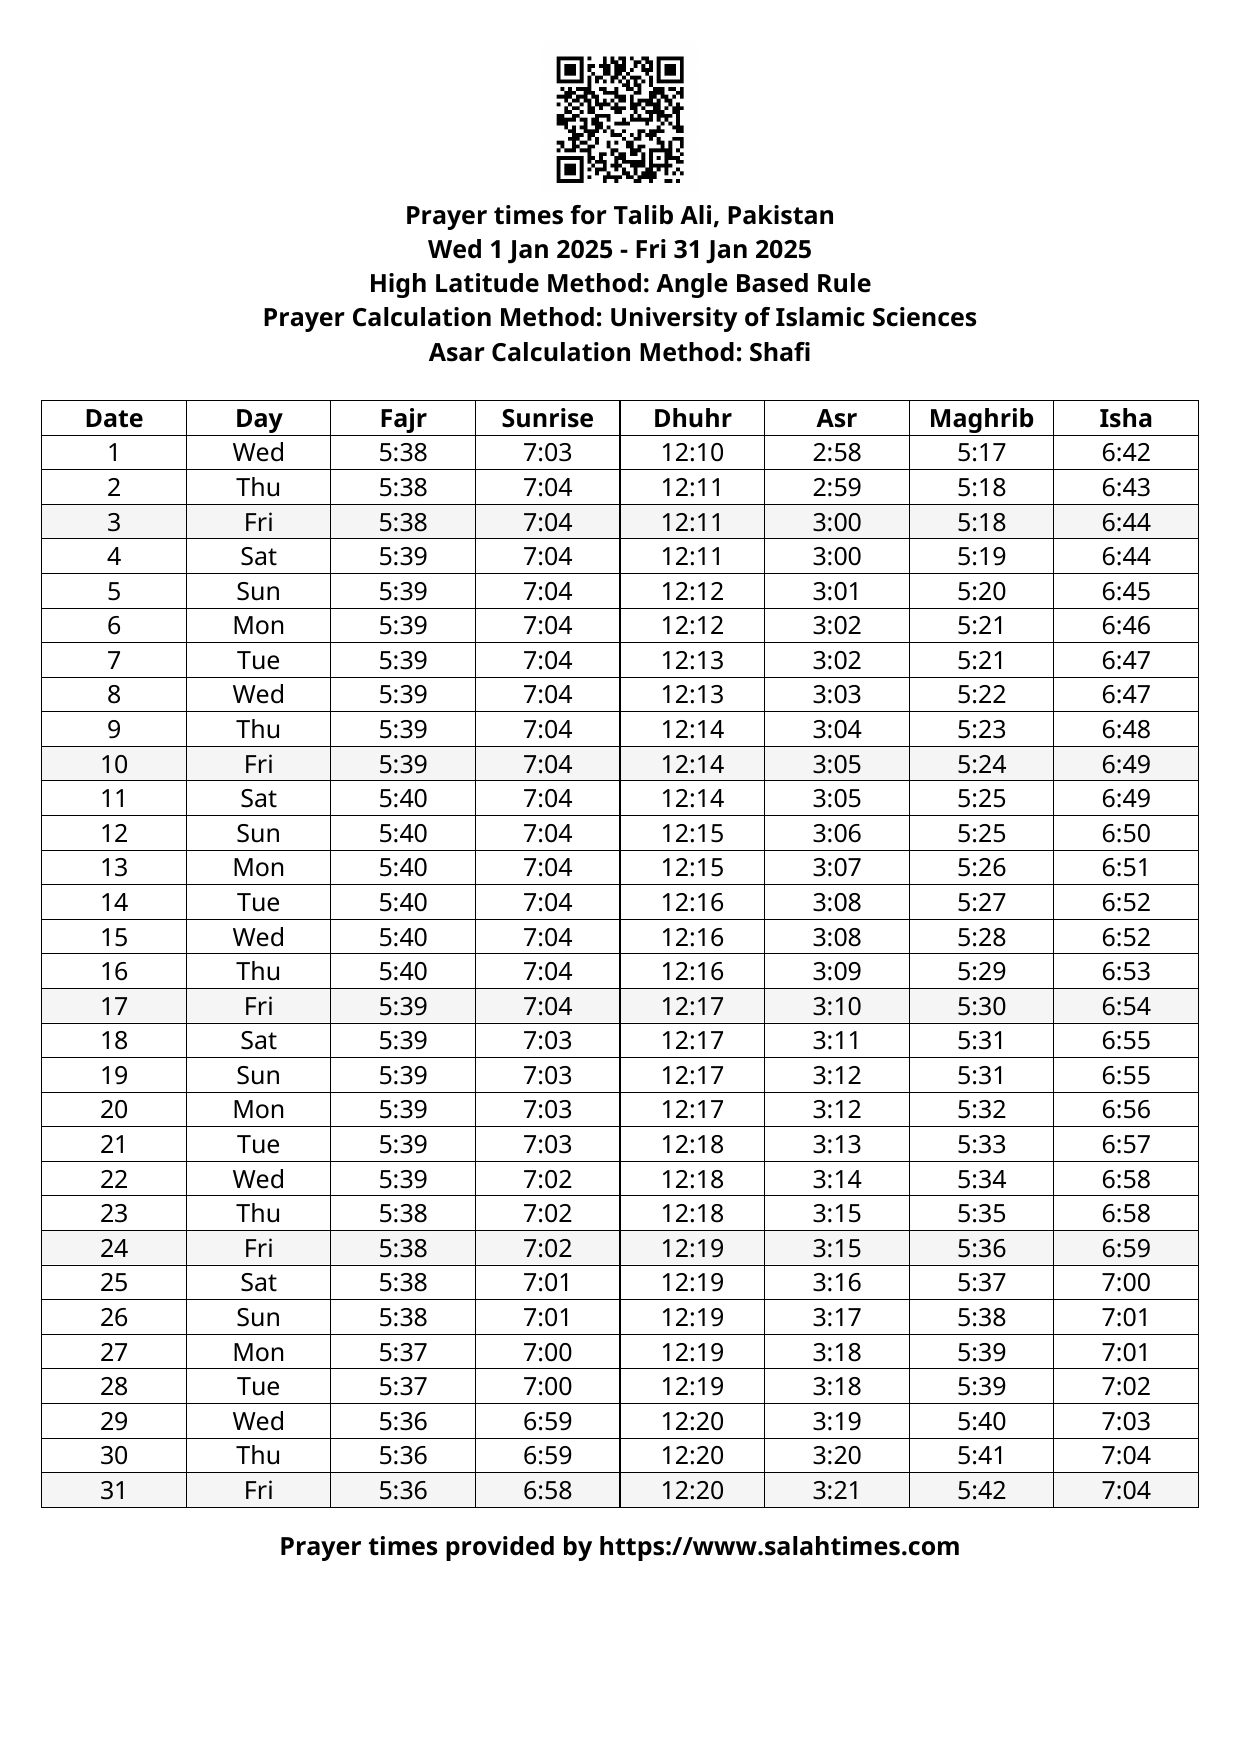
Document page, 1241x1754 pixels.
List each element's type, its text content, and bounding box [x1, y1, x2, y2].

table_cell 6:49 [1054, 781, 1198, 815]
table_cell 8 [42, 678, 186, 711]
table_header Sunrise [476, 401, 619, 434]
table_cell Sat [187, 1024, 330, 1057]
table_cell 7:04 [476, 574, 619, 607]
table_cell 7:04 [476, 678, 619, 711]
table_cell 6:55 [1054, 1058, 1198, 1092]
table_cell 7:04 [1054, 1473, 1198, 1507]
table_cell 7:00 [1054, 1266, 1198, 1299]
table_cell Sun [187, 1058, 330, 1092]
picture [542, 41, 699, 198]
table_cell 3:02 [765, 609, 909, 642]
table_cell 5:40 [331, 885, 475, 919]
text Asar Calculation Method: Shafi [42, 334, 1198, 368]
table_cell 3:02 [765, 643, 909, 677]
table_cell 12:11 [621, 539, 764, 573]
table_cell 5:26 [910, 851, 1053, 884]
table_cell 12:18 [621, 1127, 764, 1161]
table_cell 7 [42, 643, 186, 677]
table_header Fajr [331, 401, 475, 434]
table_header Asr [765, 401, 909, 434]
table_cell 12:17 [621, 1058, 764, 1092]
table_cell 6:43 [1054, 470, 1198, 504]
table_cell 6:55 [1054, 1024, 1198, 1057]
table_cell 12:16 [621, 954, 764, 988]
table_cell Fri [187, 989, 330, 1022]
table_cell 5:39 [331, 539, 475, 573]
table_cell Thu [187, 954, 330, 988]
table_cell 5:25 [910, 816, 1053, 849]
table_cell 12:17 [621, 989, 764, 1022]
table_cell 3:17 [765, 1300, 909, 1334]
table_cell 5:32 [910, 1093, 1053, 1126]
table_cell 5:31 [910, 1058, 1053, 1092]
table_cell 12:13 [621, 678, 764, 711]
table_cell 12:20 [621, 1404, 764, 1437]
table_cell 5:19 [910, 539, 1053, 573]
table_cell 7:01 [1054, 1335, 1198, 1368]
table_cell 5:39 [331, 643, 475, 677]
table_cell 6:59 [476, 1439, 619, 1472]
table_cell Tue [187, 1369, 330, 1403]
table_cell 5:40 [910, 1404, 1053, 1437]
table_cell 7:04 [476, 643, 619, 677]
table_header Maghrib [910, 401, 1053, 434]
table_cell 6:47 [1054, 678, 1198, 711]
table_cell 26 [42, 1300, 186, 1334]
table_cell 6:42 [1054, 436, 1198, 469]
table_cell 3:16 [765, 1266, 909, 1299]
table_cell 6:58 [476, 1473, 619, 1507]
table_cell Mon [187, 609, 330, 642]
table_cell 5 [42, 574, 186, 607]
table_cell 7:04 [1054, 1439, 1198, 1472]
table_cell 5:23 [910, 712, 1053, 746]
table_cell 12:13 [621, 643, 764, 677]
table_cell Sat [187, 781, 330, 815]
table_cell 5:39 [910, 1369, 1053, 1403]
table_cell 3:11 [765, 1024, 909, 1057]
table_header Day [187, 401, 330, 434]
table_cell 7:03 [476, 1058, 619, 1092]
table_cell 7:01 [476, 1300, 619, 1334]
table_cell 12:15 [621, 816, 764, 849]
text Prayer times for Talib Ali, Pakistan [42, 198, 1198, 232]
table_cell 7:04 [476, 747, 619, 780]
table_cell 5:42 [910, 1473, 1053, 1507]
table_cell 7:03 [476, 436, 619, 469]
table_cell Tue [187, 643, 330, 677]
table_cell Wed [187, 1404, 330, 1437]
table_cell 5:38 [910, 1300, 1053, 1334]
table_cell 2 [42, 470, 186, 504]
table_cell 27 [42, 1335, 186, 1368]
table_cell 12:18 [621, 1162, 764, 1195]
table_cell 2:58 [765, 436, 909, 469]
table_cell 12:18 [621, 1196, 764, 1230]
table_cell Sat [187, 1266, 330, 1299]
table_cell 5:40 [331, 920, 475, 953]
table_cell Sun [187, 574, 330, 607]
table_cell 3:10 [765, 989, 909, 1022]
table_cell 5:39 [331, 1127, 475, 1161]
table_cell 5:25 [910, 781, 1053, 815]
table_cell 7:02 [1054, 1369, 1198, 1403]
table_cell 28 [42, 1369, 186, 1403]
table_cell 4 [42, 539, 186, 573]
table_cell 5:39 [331, 747, 475, 780]
table_cell 12:19 [621, 1300, 764, 1334]
table_cell 6:57 [1054, 1127, 1198, 1161]
table_cell 5:36 [331, 1473, 475, 1507]
table_cell 5:30 [910, 989, 1053, 1022]
table_cell 5:36 [331, 1404, 475, 1437]
table_cell 6:47 [1054, 643, 1198, 677]
table_header Isha [1054, 401, 1198, 434]
table_cell 12:19 [621, 1369, 764, 1403]
table_cell 5:40 [331, 851, 475, 884]
table_cell 12:17 [621, 1024, 764, 1057]
table_cell 23 [42, 1196, 186, 1230]
table_cell Wed [187, 678, 330, 711]
table_cell 6:53 [1054, 954, 1198, 988]
text High Latitude Method: Angle Based Rule [42, 266, 1198, 300]
table_cell 7:04 [476, 954, 619, 988]
table_cell 1 [42, 436, 186, 469]
table_cell 6:51 [1054, 851, 1198, 884]
table_cell 7:04 [476, 470, 619, 504]
table_cell 6:58 [1054, 1196, 1198, 1230]
table_cell Fri [187, 1473, 330, 1507]
table_cell 6:52 [1054, 920, 1198, 953]
table_cell 12:20 [621, 1439, 764, 1472]
table_cell 25 [42, 1266, 186, 1299]
table_cell 5:33 [910, 1127, 1053, 1161]
table_cell 2:59 [765, 470, 909, 504]
table_cell 17 [42, 989, 186, 1022]
table_cell 5:22 [910, 678, 1053, 711]
table_cell 3:01 [765, 574, 909, 607]
table_cell 7:04 [476, 781, 619, 815]
table_cell 3:00 [765, 539, 909, 573]
table_cell 6 [42, 609, 186, 642]
table_cell 12:14 [621, 712, 764, 746]
table_cell 5:38 [331, 505, 475, 538]
table_cell Mon [187, 1093, 330, 1126]
table_cell 5:20 [910, 574, 1053, 607]
table_cell 9 [42, 712, 186, 746]
table_cell 6:58 [1054, 1162, 1198, 1195]
table_cell 3:12 [765, 1058, 909, 1092]
table_cell 3:05 [765, 747, 909, 780]
table_cell 12:17 [621, 1093, 764, 1126]
table_cell 5:31 [910, 1024, 1053, 1057]
table_cell 12:14 [621, 781, 764, 815]
table_cell 7:00 [476, 1335, 619, 1368]
table_cell 6:54 [1054, 989, 1198, 1022]
table_cell 5:39 [331, 1024, 475, 1057]
table_cell 3:19 [765, 1404, 909, 1437]
table_cell 3 [42, 505, 186, 538]
table_cell 5:21 [910, 609, 1053, 642]
table_cell 5:37 [910, 1266, 1053, 1299]
table_cell 12:14 [621, 747, 764, 780]
table_cell 3:18 [765, 1369, 909, 1403]
table_cell 3:15 [765, 1196, 909, 1230]
table_cell 7:01 [476, 1266, 619, 1299]
table_cell 12:16 [621, 885, 764, 919]
table_cell 5:36 [331, 1439, 475, 1472]
table_cell 6:48 [1054, 712, 1198, 746]
table_cell 7:04 [476, 505, 619, 538]
table_cell 5:39 [331, 1162, 475, 1195]
table_cell 6:50 [1054, 816, 1198, 849]
table_cell Sun [187, 816, 330, 849]
table_cell 3:21 [765, 1473, 909, 1507]
table_cell 12:19 [621, 1231, 764, 1264]
table_cell 5:28 [910, 920, 1053, 953]
table_cell 5:40 [331, 781, 475, 815]
table_cell 3:03 [765, 678, 909, 711]
table_cell Tue [187, 885, 330, 919]
table_cell 18 [42, 1024, 186, 1057]
table_cell 3:15 [765, 1231, 909, 1264]
table_cell 24 [42, 1231, 186, 1264]
table_cell 12:12 [621, 609, 764, 642]
table_cell 5:18 [910, 505, 1053, 538]
table_cell 3:05 [765, 781, 909, 815]
table_header Dhuhr [621, 401, 764, 434]
table_cell Wed [187, 920, 330, 953]
table_cell 3:20 [765, 1439, 909, 1472]
table_cell 5:39 [910, 1335, 1053, 1368]
table_cell 6:56 [1054, 1093, 1198, 1126]
table_header Date [42, 401, 186, 434]
table_cell 5:38 [331, 1266, 475, 1299]
table_cell 5:39 [331, 574, 475, 607]
table_cell 7:02 [476, 1162, 619, 1195]
table_cell 5:24 [910, 747, 1053, 780]
table_cell 7:00 [476, 1369, 619, 1403]
table_cell 7:03 [1054, 1404, 1198, 1437]
table_cell 12:12 [621, 574, 764, 607]
table_cell 3:07 [765, 851, 909, 884]
table_cell 7:04 [476, 609, 619, 642]
table_cell 5:35 [910, 1196, 1053, 1230]
table_cell 30 [42, 1439, 186, 1472]
table_cell 5:39 [331, 609, 475, 642]
table_cell 5:39 [331, 989, 475, 1022]
table_cell 5:27 [910, 885, 1053, 919]
table_cell Thu [187, 712, 330, 746]
table_cell 3:08 [765, 920, 909, 953]
table_cell 5:21 [910, 643, 1053, 677]
table_cell 3:00 [765, 505, 909, 538]
table_cell 7:04 [476, 816, 619, 849]
table_cell 5:37 [331, 1335, 475, 1368]
table_cell Thu [187, 1196, 330, 1230]
table_cell 3:09 [765, 954, 909, 988]
table_cell 3:12 [765, 1093, 909, 1126]
table_cell 15 [42, 920, 186, 953]
table_cell 6:59 [1054, 1231, 1198, 1264]
table_cell 19 [42, 1058, 186, 1092]
table_cell 20 [42, 1093, 186, 1126]
table_cell 21 [42, 1127, 186, 1161]
table_cell 7:04 [476, 885, 619, 919]
table_cell 6:59 [476, 1404, 619, 1437]
table_cell 14 [42, 885, 186, 919]
table_cell 5:40 [331, 954, 475, 988]
table_cell 6:45 [1054, 574, 1198, 607]
text Prayer times provided by https://www.salahtimes.com [42, 1528, 1198, 1563]
table_cell Fri [187, 1231, 330, 1264]
table_cell Thu [187, 470, 330, 504]
table_cell 5:38 [331, 1231, 475, 1264]
table_cell 12:11 [621, 470, 764, 504]
table_cell 6:52 [1054, 885, 1198, 919]
text Wed 1 Jan 2025 - Fri 31 Jan 2025 [42, 232, 1198, 266]
table_cell 3:18 [765, 1335, 909, 1368]
table_cell 7:02 [476, 1196, 619, 1230]
table_cell Mon [187, 1335, 330, 1368]
table_cell 12 [42, 816, 186, 849]
table_cell Tue [187, 1127, 330, 1161]
table_cell 12:16 [621, 920, 764, 953]
table_cell 3:14 [765, 1162, 909, 1195]
table_cell 5:17 [910, 436, 1053, 469]
table_cell 7:04 [476, 989, 619, 1022]
table_cell 16 [42, 954, 186, 988]
table_cell 5:39 [331, 1058, 475, 1092]
table_cell 5:38 [331, 1300, 475, 1334]
table_cell 5:39 [331, 1093, 475, 1126]
table_cell 3:13 [765, 1127, 909, 1161]
table_cell 29 [42, 1404, 186, 1437]
table_cell 6:46 [1054, 609, 1198, 642]
table_cell 31 [42, 1473, 186, 1507]
text Prayer Calculation Method: University of Islamic Sciences [42, 300, 1198, 334]
table_cell 11 [42, 781, 186, 815]
table_cell 5:40 [331, 816, 475, 849]
table_cell 5:29 [910, 954, 1053, 988]
table_cell 7:04 [476, 920, 619, 953]
table_cell 7:01 [1054, 1300, 1198, 1334]
table_cell 7:03 [476, 1127, 619, 1161]
table_cell 12:19 [621, 1266, 764, 1299]
table_cell 5:36 [910, 1231, 1053, 1264]
table_cell 12:11 [621, 505, 764, 538]
table_cell Wed [187, 1162, 330, 1195]
table_cell 5:41 [910, 1439, 1053, 1472]
table_cell 7:03 [476, 1093, 619, 1126]
table_cell 5:38 [331, 1196, 475, 1230]
table_cell 12:20 [621, 1473, 764, 1507]
table_cell 6:44 [1054, 505, 1198, 538]
table_cell 3:06 [765, 816, 909, 849]
table_cell Thu [187, 1439, 330, 1472]
table_cell 6:49 [1054, 747, 1198, 780]
table_cell Sun [187, 1300, 330, 1334]
table_cell 7:04 [476, 539, 619, 573]
table_cell 12:10 [621, 436, 764, 469]
table_cell Mon [187, 851, 330, 884]
table_cell 5:37 [331, 1369, 475, 1403]
table_cell 6:44 [1054, 539, 1198, 573]
table_cell 12:15 [621, 851, 764, 884]
table_cell 3:04 [765, 712, 909, 746]
table_cell 7:03 [476, 1024, 619, 1057]
table_cell 22 [42, 1162, 186, 1195]
table_cell 5:18 [910, 470, 1053, 504]
table_cell Fri [187, 747, 330, 780]
table_cell 5:39 [331, 712, 475, 746]
table_cell 10 [42, 747, 186, 780]
table_cell 7:02 [476, 1231, 619, 1264]
table_cell 5:38 [331, 470, 475, 504]
table_cell 5:39 [331, 678, 475, 711]
table_cell Fri [187, 505, 330, 538]
table_cell Sat [187, 539, 330, 573]
table_cell 7:04 [476, 712, 619, 746]
table_cell 5:38 [331, 436, 475, 469]
table_cell 3:08 [765, 885, 909, 919]
table_cell Wed [187, 436, 330, 469]
table_cell 5:34 [910, 1162, 1053, 1195]
table_cell 13 [42, 851, 186, 884]
table_cell 7:04 [476, 851, 619, 884]
table_cell 12:19 [621, 1335, 764, 1368]
